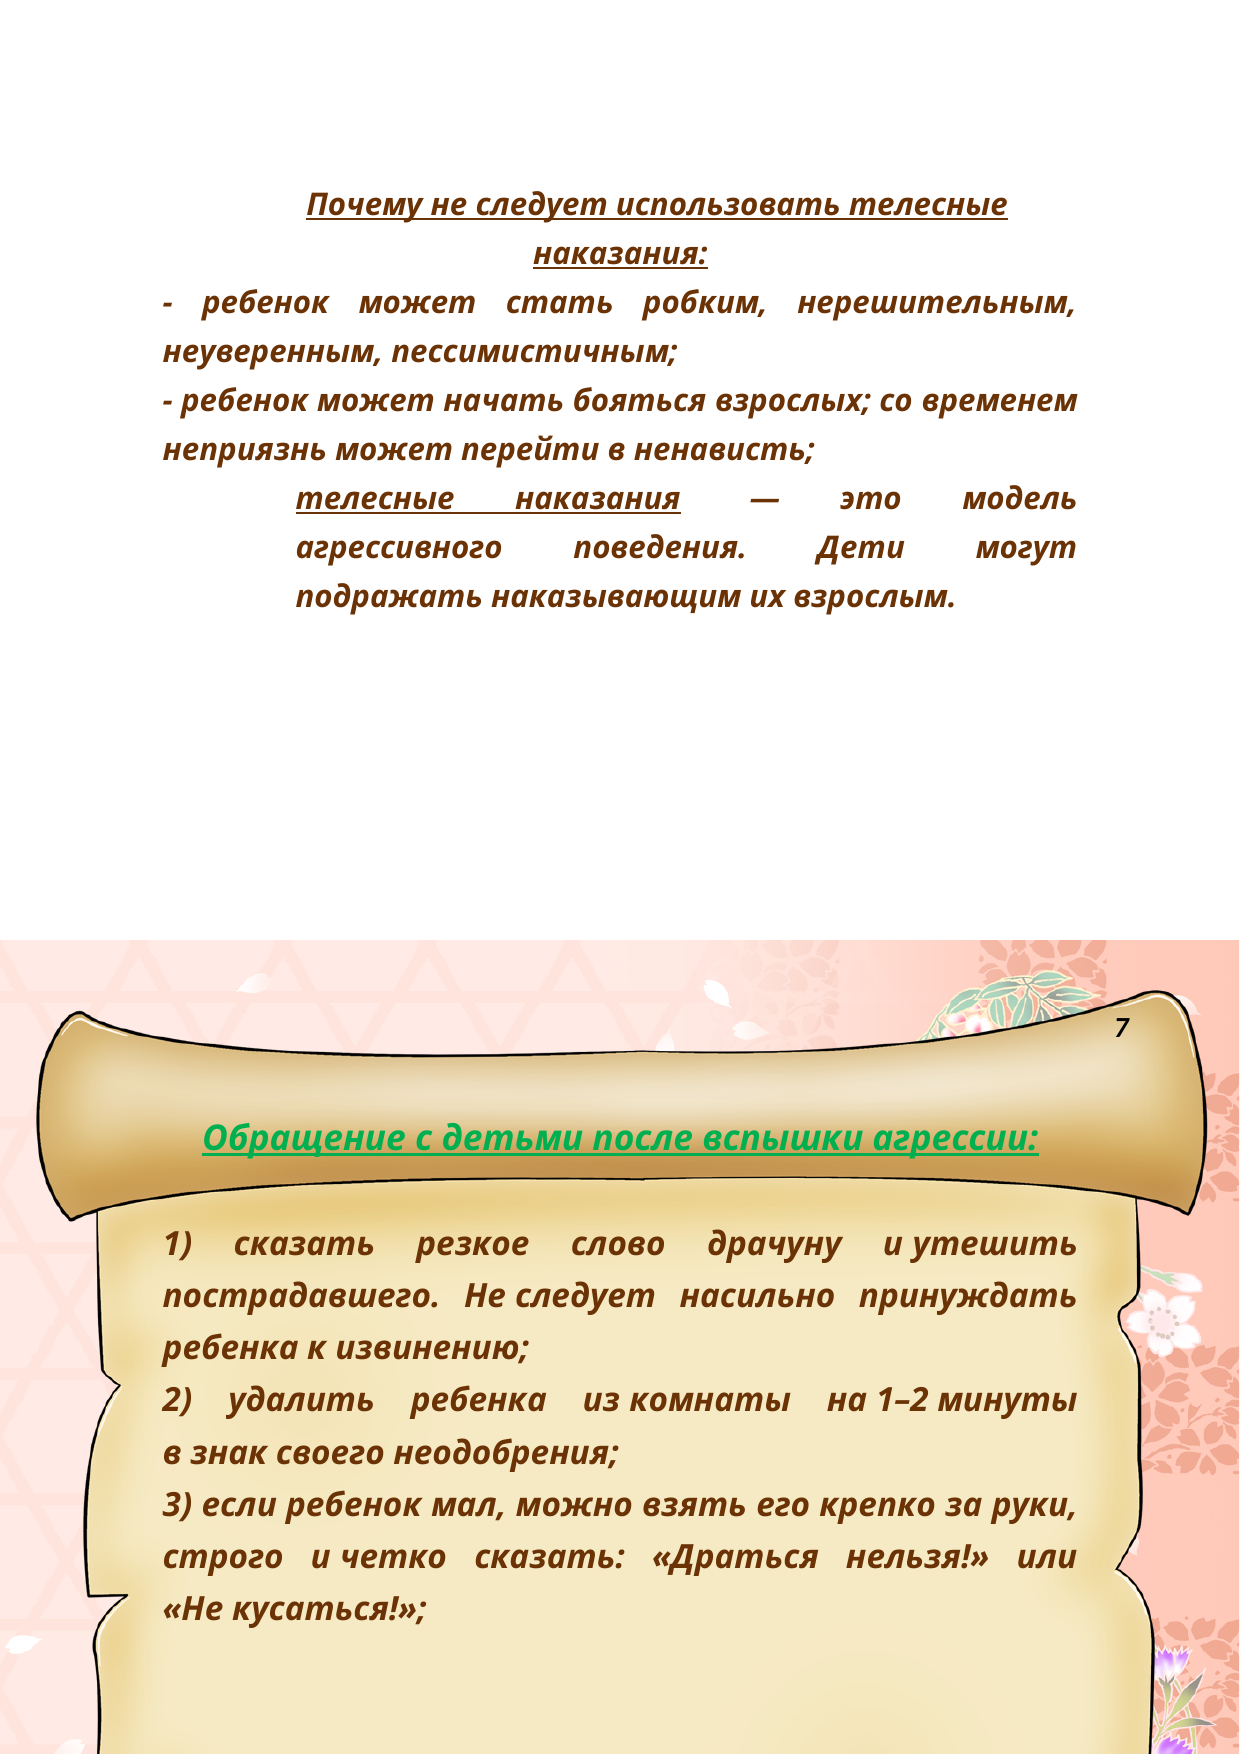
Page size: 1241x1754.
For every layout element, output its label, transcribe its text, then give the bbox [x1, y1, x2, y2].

text Почему не следует использовать телесные наказания: [162, 182, 1078, 273]
text - ребенок может стать робким, нерешительным, неуверенным, пессимистичным; [162, 280, 1078, 371]
text Обращение с детьми после вспышки агрессии: [162, 1112, 1078, 1160]
text телесные наказания — это модель агрессивного поведения. Дети могут подражать наказывающим их взрослым. [295, 476, 1078, 616]
text 2) удалить ребенка из комнаты на 1–2 минуты в знак своего неодобрения; [162, 1376, 1078, 1474]
text 3) если ребенок мал, можно взять его крепко за руки, строго и четко сказать: «Драться нельзя!» или «Не кусаться!»; [162, 1481, 1078, 1630]
picture [0, 940, 1240, 1754]
text - ребенок может начать бояться взрослых; со временем неприязнь может перейти в ненависть; [162, 378, 1078, 469]
text 1) сказать резкое слово драчуну и утешить пострадавшего. Не следует насильно принуждать ребенка к извинению; [162, 1220, 1078, 1369]
